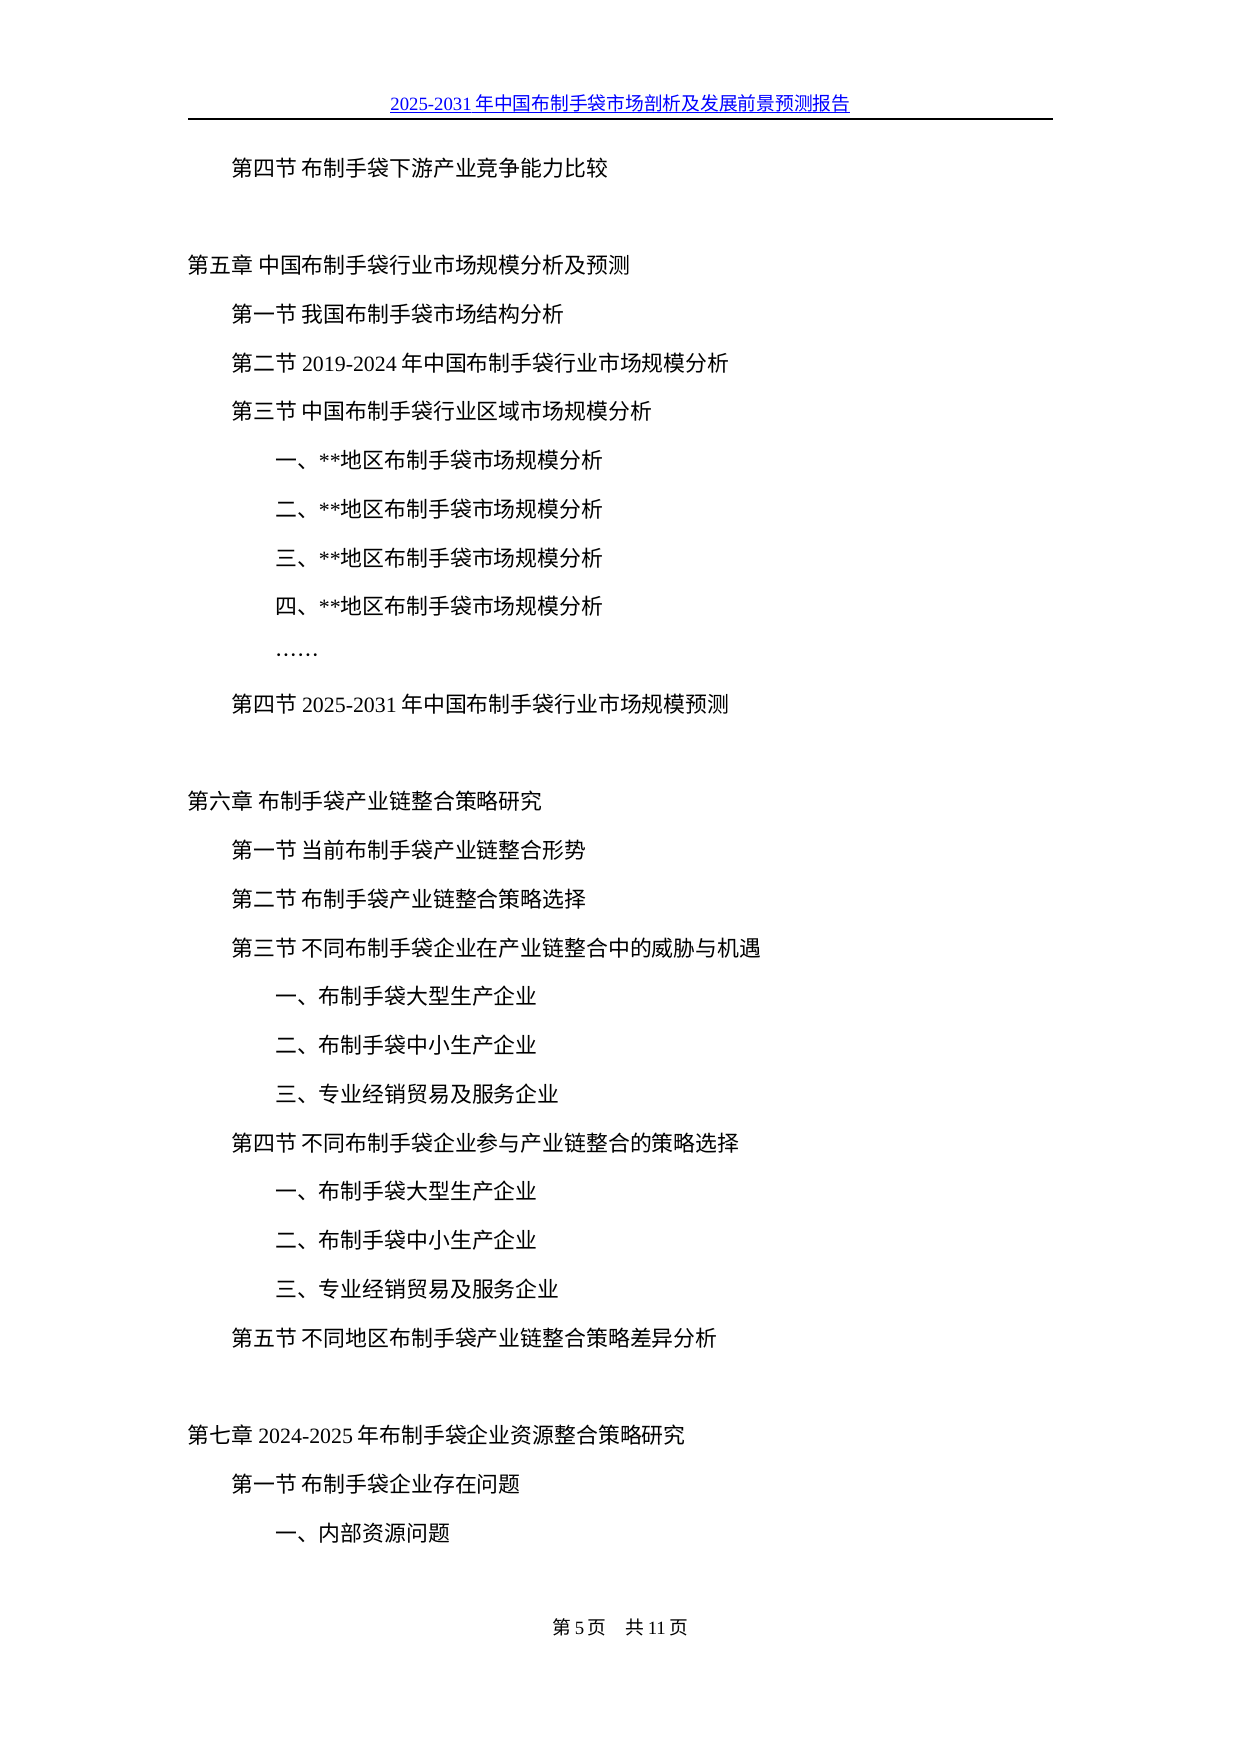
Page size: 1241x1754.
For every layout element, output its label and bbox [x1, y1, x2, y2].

text [187, 150, 1053, 1548]
